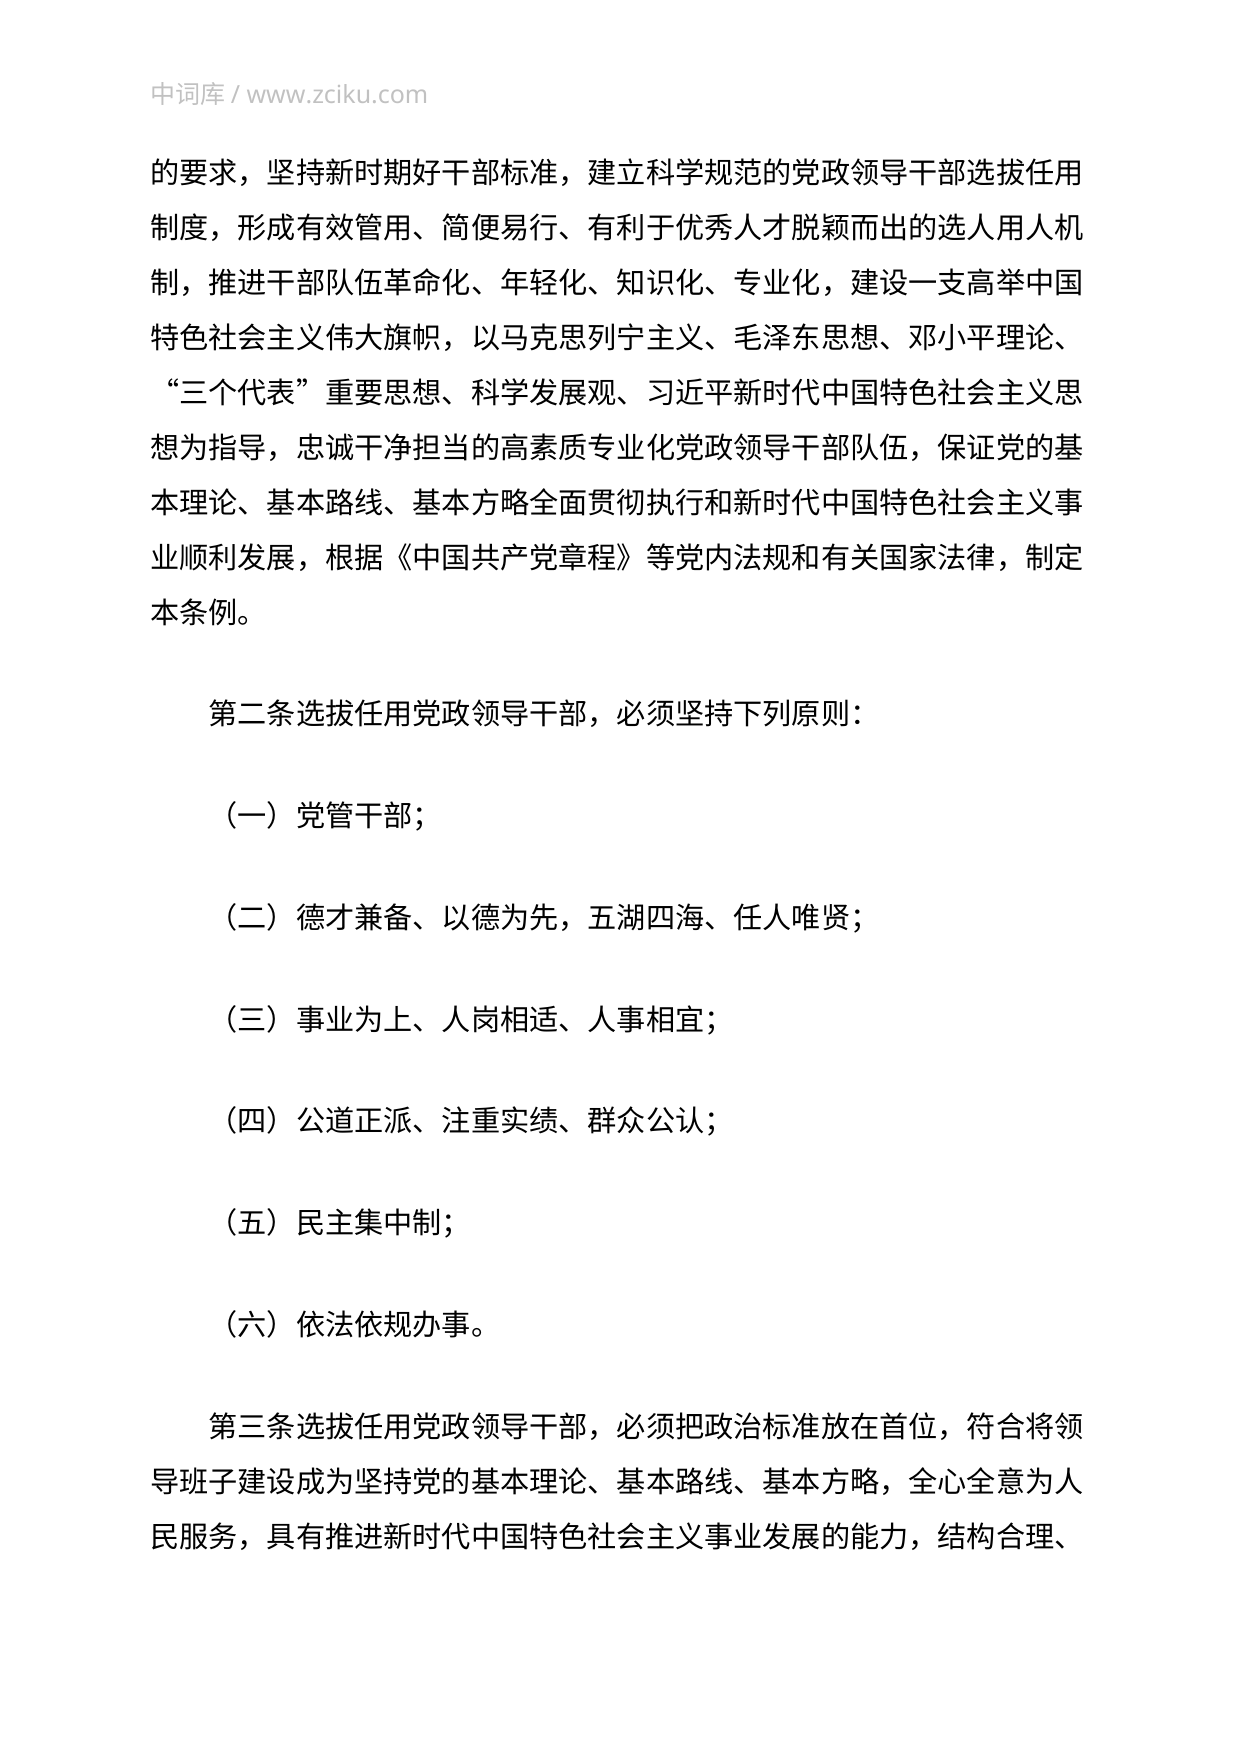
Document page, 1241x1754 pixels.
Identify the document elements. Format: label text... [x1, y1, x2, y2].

text （五）民主集中制； [150, 1200, 1090, 1242]
text （六）依法依规办事。 [150, 1302, 1090, 1344]
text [150, 1403, 1090, 1555]
text （一）党管干部； [150, 793, 1090, 835]
text （二）德才兼备、以德为先，五湖四海、任人唯贤； [150, 894, 1090, 937]
text 第二条选拔任用党政领导干部，必须坚持下列原则： [150, 691, 1090, 733]
text （四）公道正派、注重实绩、群众公认； [150, 1098, 1090, 1140]
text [150, 150, 1090, 631]
text （三）事业为上、人岗相适、人事相宜； [150, 996, 1090, 1038]
